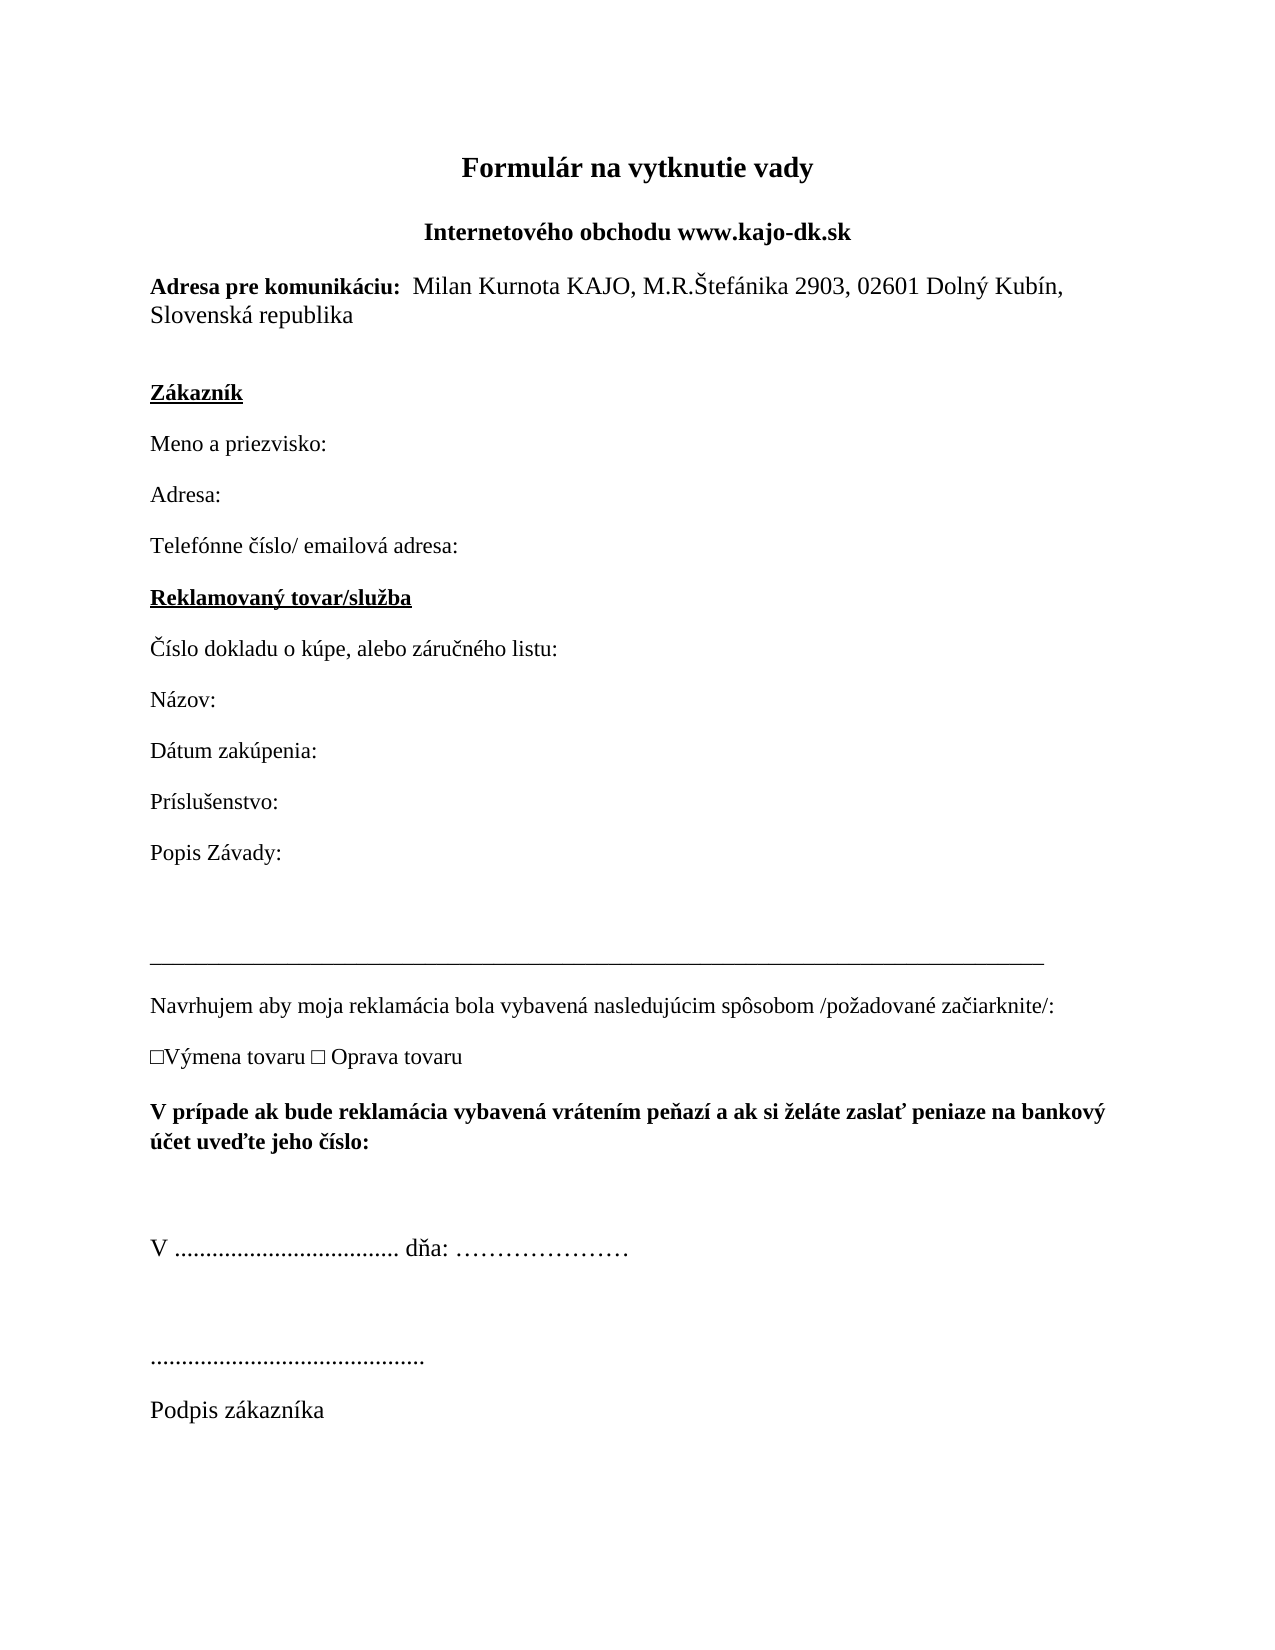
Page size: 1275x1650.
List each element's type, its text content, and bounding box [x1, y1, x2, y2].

text ______________________________________________________________________________ [150, 941, 1125, 967]
text Internetového obchodu www.kajo-dk.sk [150, 217, 1125, 246]
text ............................................ [150, 1341, 1125, 1370]
text Zákazník [150, 379, 1125, 406]
text Číslo dokladu o kúpe, alebo záručného listu: [150, 635, 1125, 661]
text Reklamovaný tovar/služba [150, 584, 1125, 610]
text Názov: [150, 686, 1125, 712]
text Príslušenstvo: [150, 788, 1125, 814]
text Navrhujem aby moja reklamácia bola vybavená nasledujúcim spôsobom /požadované začiarknite/: [150, 992, 1125, 1018]
text Meno a priezvisko: [150, 431, 1125, 457]
text Adresa: [150, 482, 1125, 508]
text V .................................... dňa: ………………… [150, 1233, 1125, 1262]
text □Výmena tovaru □ Oprava tovaru [150, 1043, 1125, 1069]
text Podpis zákazníka [150, 1395, 1125, 1424]
text Formulár na vytknutie vady [150, 150, 1125, 183]
text Dátum zakúpenia: [150, 737, 1125, 763]
text V prípade ak bude reklamácia vybavená vrátením peňazí a ak si želáte zaslať peniaze na bankový účet uveďte jeho číslo: [150, 1098, 1125, 1155]
text Adresa pre komunikáciu: Milan Kurnota KAJO, M.R.Štefánika 2903, 02601 Dolný Kubín, Slovenská republika [150, 271, 1125, 328]
text Popis Závady: [150, 839, 1125, 865]
text Telefónne číslo/ emailová adresa: [150, 533, 1125, 559]
